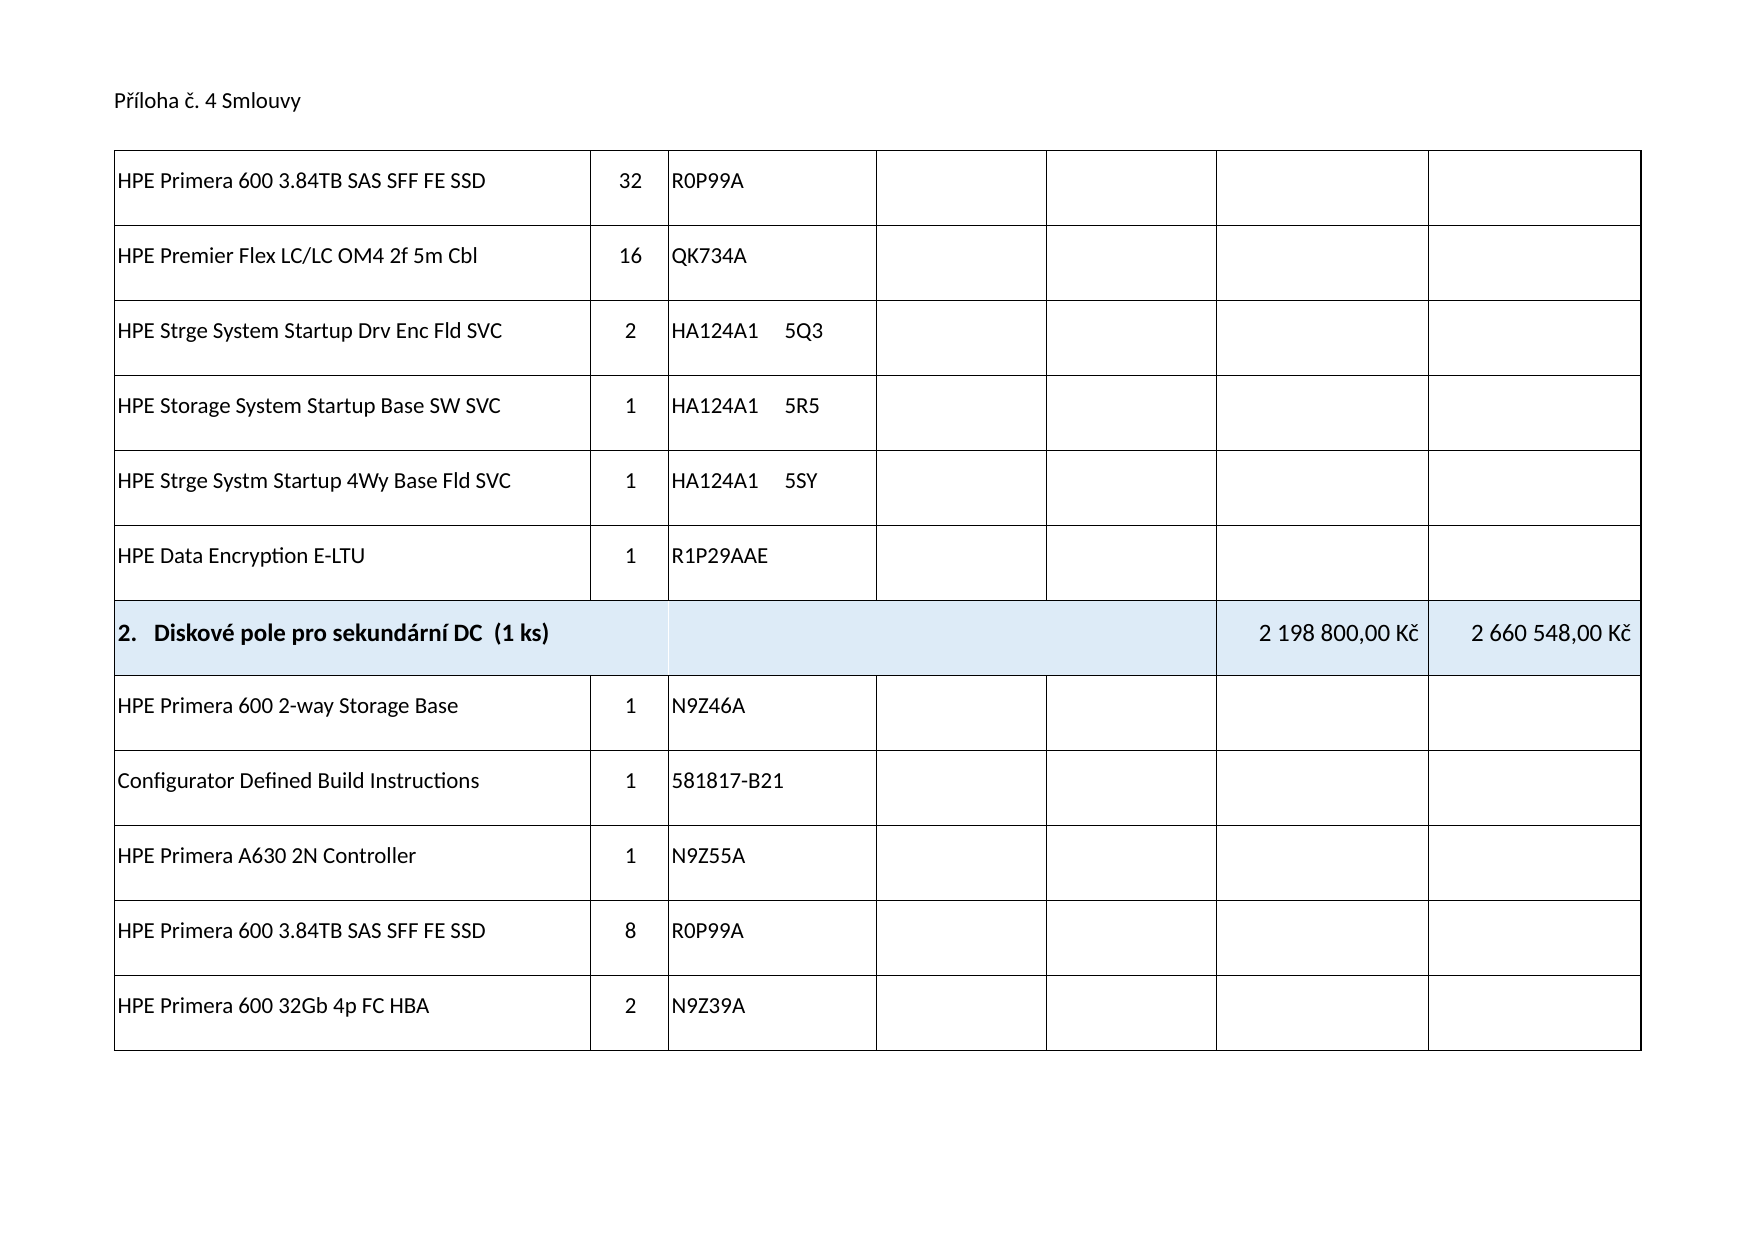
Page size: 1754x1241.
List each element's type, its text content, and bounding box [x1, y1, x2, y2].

table_cell 581817-B21 [669, 751, 876, 825]
table_cell 1 [591, 751, 668, 825]
table_cell [877, 751, 1046, 825]
table_cell [1217, 376, 1428, 450]
table_cell HPE Primera 600 2-way Storage Base [115, 676, 590, 750]
table_cell [877, 976, 1046, 1050]
table_cell [1217, 976, 1428, 1050]
table_cell [1217, 826, 1428, 900]
table_cell [877, 451, 1046, 525]
table_cell 2 [591, 301, 668, 375]
table_cell [1429, 826, 1640, 900]
table_cell [1217, 451, 1428, 525]
table_cell [1047, 301, 1216, 375]
table_cell 8 [591, 901, 668, 975]
table_cell 1 [591, 451, 668, 525]
table_cell [1429, 976, 1640, 1050]
table_cell HPE Strge System Startup Drv Enc Fld SVC [115, 301, 590, 375]
table_cell [1047, 526, 1216, 600]
table_cell HPE Storage System Startup Base SW SVC [115, 376, 590, 450]
table_cell [1429, 451, 1640, 525]
table_cell [1217, 526, 1428, 600]
table_cell [1429, 901, 1640, 975]
table_cell [1047, 901, 1216, 975]
table_cell [1047, 751, 1216, 825]
table_cell 16 [591, 226, 668, 300]
table_cell [1429, 301, 1640, 375]
table_cell 1 [591, 676, 668, 750]
table_cell [877, 376, 1046, 450]
table_cell 32 [591, 151, 668, 225]
table_cell [1217, 301, 1428, 375]
table_cell 1 [591, 826, 668, 900]
table_cell [877, 226, 1046, 300]
table_cell QK734A [669, 226, 876, 300]
table_cell HA124A1 5Q3 [669, 301, 876, 375]
table_cell HPE Primera A630 2N Controller [115, 826, 590, 900]
table_cell [1047, 376, 1216, 450]
table_cell R0P99A [669, 901, 876, 975]
table_cell 2. Diskové pole pro sekundární DC (1 ks) [115, 601, 591, 675]
table_cell 2 [591, 976, 668, 1050]
table_cell [1217, 901, 1428, 975]
table_cell [877, 676, 1046, 750]
table_cell HPE Strge Systm Startup 4Wy Base Fld SVC [115, 451, 590, 525]
table_cell [1429, 526, 1640, 600]
table_cell [877, 901, 1046, 975]
table_cell [1047, 151, 1216, 225]
table_cell [669, 601, 876, 675]
table_cell 1 [591, 376, 668, 450]
table_cell [877, 151, 1046, 225]
table_cell N9Z39A [669, 976, 876, 1050]
table_cell [1429, 751, 1640, 825]
table_cell [1047, 226, 1216, 300]
table_cell 1 [591, 526, 668, 600]
table_cell [591, 601, 668, 675]
table_cell [1217, 151, 1428, 225]
table_cell [1217, 751, 1428, 825]
table_cell HA124A1 5SY [669, 451, 876, 525]
table_cell HPE Data Encryption E-LTU [115, 526, 590, 600]
table_cell [1217, 676, 1428, 750]
table_cell HPE Primera 600 3.84TB SAS SFF FE SSD [115, 151, 590, 225]
table_cell 2 660 548,00 Kč [1429, 601, 1640, 675]
table_cell [1429, 676, 1640, 750]
table_cell [1047, 826, 1216, 900]
table_cell [1047, 976, 1216, 1050]
table_cell [877, 526, 1046, 600]
table_cell Configurator Defined Build Instructions [115, 751, 590, 825]
table_cell 2 198 800,00 Kč [1217, 601, 1428, 675]
table_cell HA124A1 5R5 [669, 376, 876, 450]
table_cell R1P29AAE [669, 526, 876, 600]
table_cell [1217, 226, 1428, 300]
table_cell N9Z55A [669, 826, 876, 900]
table_cell HPE Primera 600 32Gb 4p FC HBA [115, 976, 590, 1050]
table_cell R0P99A [669, 151, 876, 225]
table_cell [1047, 451, 1216, 525]
table_cell [877, 826, 1046, 900]
table_cell [1429, 226, 1640, 300]
table_cell [1047, 676, 1216, 750]
table_cell [877, 301, 1046, 375]
table_cell HPE Premier Flex LC/LC OM4 2f 5m Cbl [115, 226, 590, 300]
table_cell [876, 601, 1046, 675]
table_cell [1429, 151, 1640, 225]
table_cell [1429, 376, 1640, 450]
table_cell [1046, 601, 1216, 675]
table_cell HPE Primera 600 3.84TB SAS SFF FE SSD [115, 901, 590, 975]
table_cell N9Z46A [669, 676, 876, 750]
